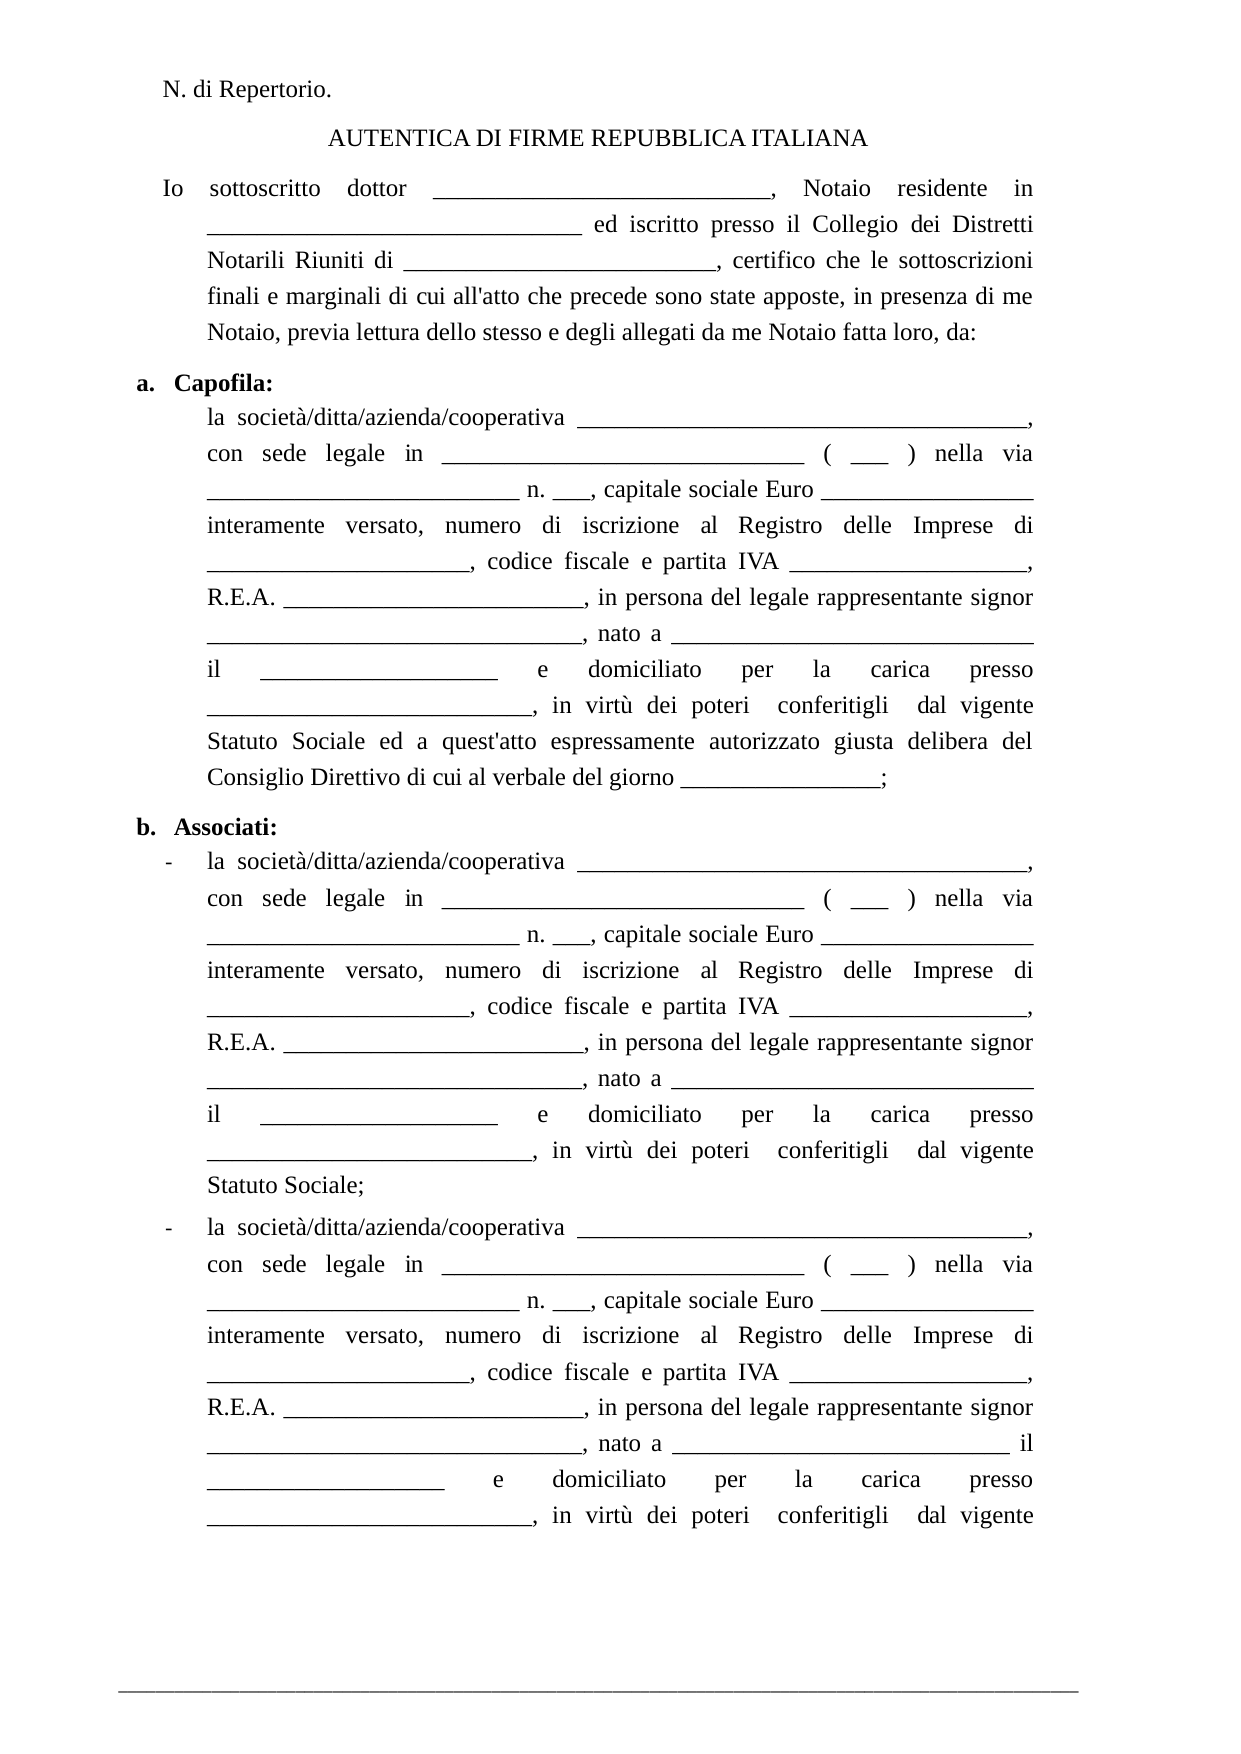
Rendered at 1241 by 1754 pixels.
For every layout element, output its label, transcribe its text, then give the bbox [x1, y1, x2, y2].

text AUTENTICA DI FIRME REPUBBLICA ITALIANA [162, 123, 1034, 152]
text Io sottoscritto dottor ___________________________, Notaio residente in ______________________________ ed iscritto presso il Collegio dei Distretti Notarili Riuniti di _________________________, certifico che le sottoscrizioni finali e marginali di cui all'atto che precede sono state apposte, in presenza di me Notaio, previa lettura dello stesso e degli allegati da me Notaio fatta loro, da: [162, 173, 1034, 346]
text la società/ditta/azienda/cooperativa ____________________________________, con sede legale in _____________________________ ( ___ ) nella via _________________________ n. ___, capitale sociale Euro _________________ interamente versato, numero di iscrizione al Registro delle Imprese di _____________________, codice fiscale e partita IVA ___________________, R.E.A. ________________________, in persona del legale rappresentante signor ______________________________, nato a _____________________________ il ___________________ e domiciliato per la carica presso __________________________, in virtù dei poteri conferitigli dal vigente Statuto Sociale ed a quest'atto espressamente autorizzato giusta delibera del Consiglio Direttivo di cui al verbale del giorno ________________; [207, 402, 1034, 790]
list Capofila: [136, 368, 1034, 396]
list la società/ditta/azienda/cooperativa ____________________________________, con sede legale in _____________________________ ( ___ ) nella via _________________________ n. ___, capitale sociale Euro _________________ interamente versato, numero di iscrizione al Registro delle Imprese di _____________________, codice fiscale e partita IVA ___________________, R.E.A. ________________________, in persona del legale rappresentante signor ______________________________, nato a _____________________________ il ___________________ e domiciliato per la carica presso __________________________, in virtù dei poteri conferitigli dal vigente Statuto Sociale; [162, 846, 1034, 1199]
text N. di Repertorio. [162, 74, 1034, 103]
list Associati: [136, 812, 1034, 841]
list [162, 1212, 1034, 1529]
